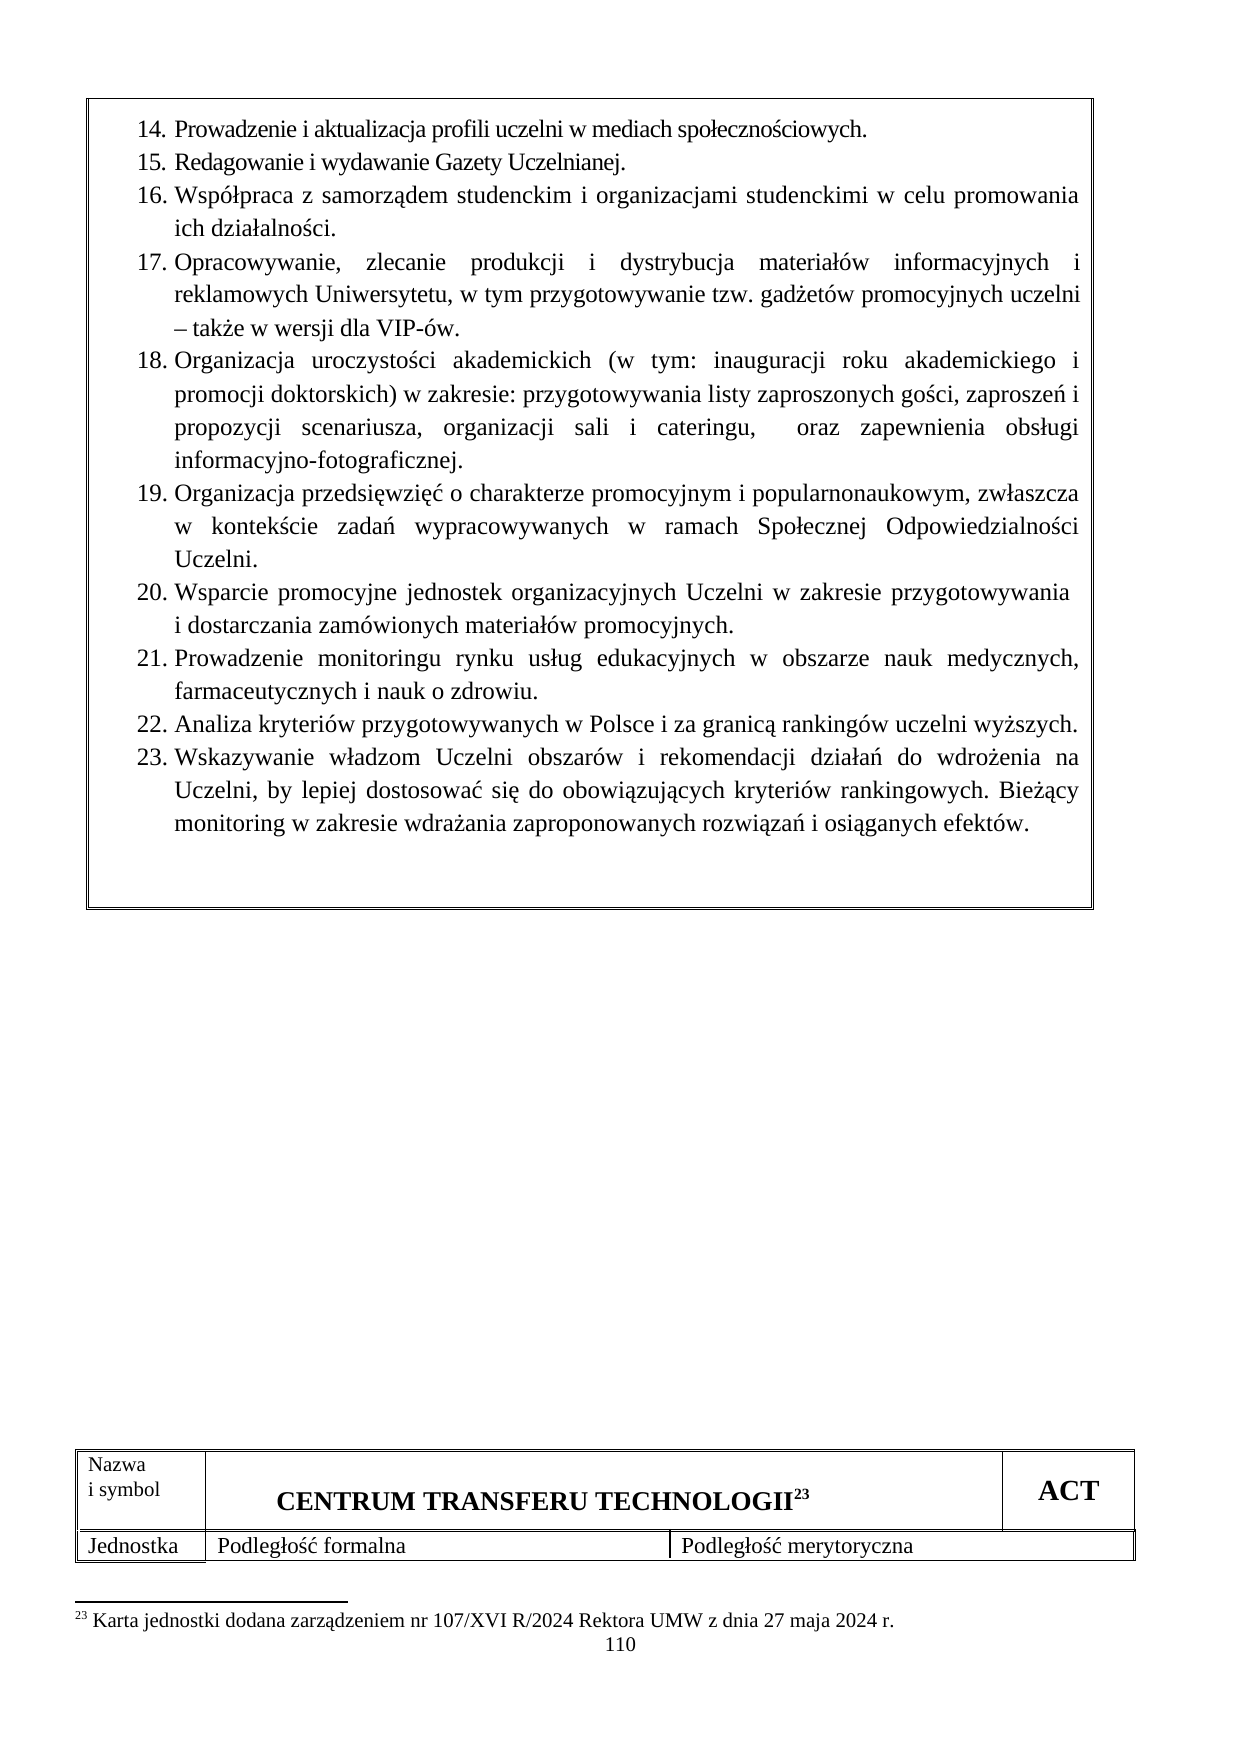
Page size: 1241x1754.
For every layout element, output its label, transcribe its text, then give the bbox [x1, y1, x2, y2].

table_cell Jednostka nadrzędna [78, 1529, 205, 1560]
table_header Nazwa i symbol [78, 1452, 205, 1529]
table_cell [670, 1532, 1133, 1560]
table_cell Podległość formalna [206, 1532, 670, 1560]
table_header ACT [1003, 1452, 1134, 1529]
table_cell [89, 99, 1091, 907]
table_header CENTRUM TRANSFERU TECHNOLOGII [206, 1452, 1002, 1529]
